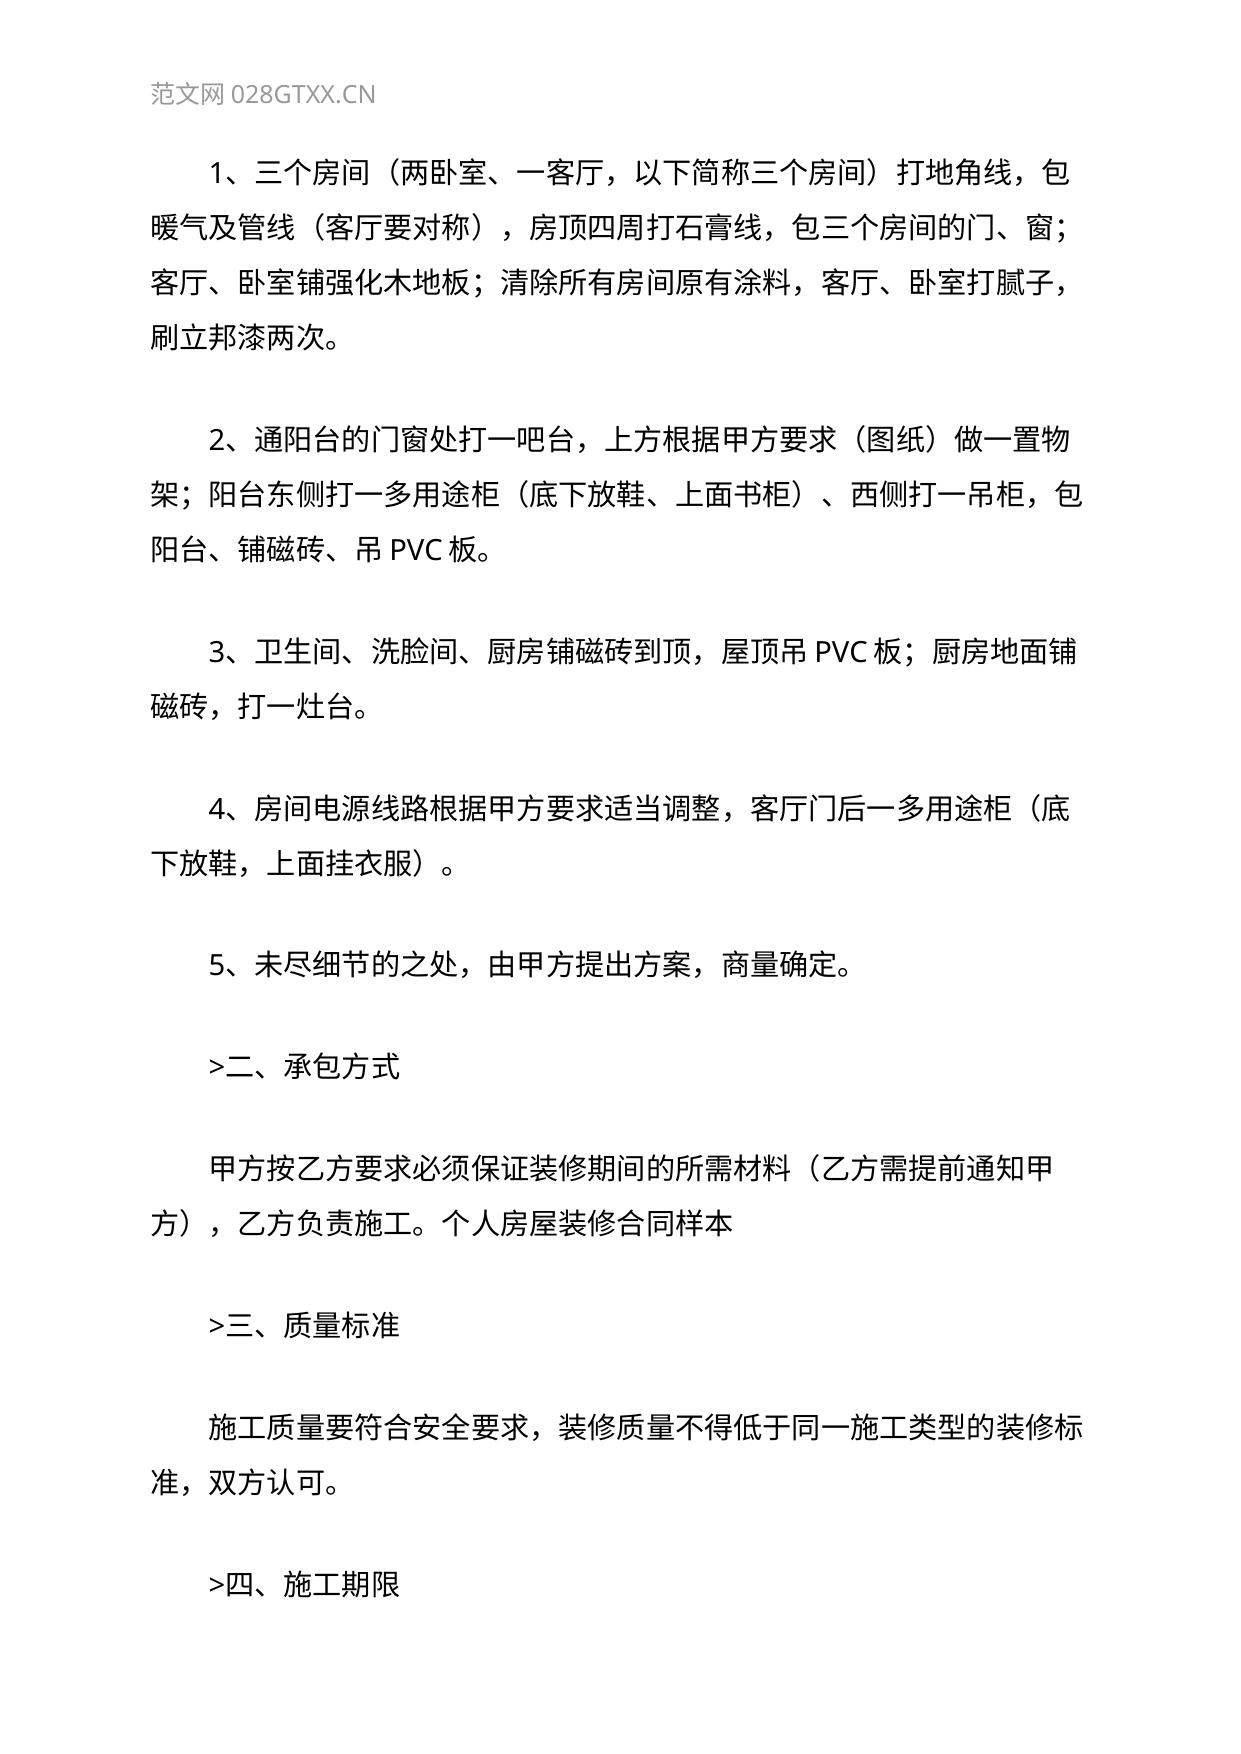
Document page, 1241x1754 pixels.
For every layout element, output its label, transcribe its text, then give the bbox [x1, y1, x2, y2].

text 甲方按乙方要求必须保证装修期间的所需材料（乙方需提前通知甲方），乙方负责施工。个人房屋装修合同样本 [150, 1146, 1090, 1243]
text >四、施工期限 [150, 1561, 1090, 1604]
text 4、房间电源线路根据甲方要求适当调整，客厅门后一多用途柜（底下放鞋，上面挂衣服）。 [150, 785, 1090, 882]
text 1、三个房间（两卧室、一客厅，以下简称三个房间）打地角线，包暖气及管线（客厅要对称），房顶四周打石膏线，包三个房间的门、窗；客厅、卧室铺强化木地板；清除所有房间原有涂料，客厅、卧室打腻子，刷立邦漆两次。 [150, 150, 1090, 357]
text 2、通阳台的门窗处打一吧台，上方根据甲方要求（图纸）做一置物架；阳台东侧打一多用途柜（底下放鞋、上面书柜）、西侧打一吊柜，包阳台、铺磁砖、吊PVC板。 [150, 417, 1090, 569]
text 施工质量要符合安全要求，装修质量不得低于同一施工类型的装修标准，双方认可。 [150, 1404, 1090, 1502]
text >二、承包方式 [150, 1044, 1090, 1086]
text 5、未尽细节的之处，由甲方提出方案，商量确定。 [150, 942, 1090, 984]
text 3、卫生间、洗脸间、厨房铺磁砖到顶，屋顶吊PVC板；厨房地面铺磁砖，打一灶台。 [150, 628, 1090, 726]
text >三、质量标准 [150, 1303, 1090, 1345]
